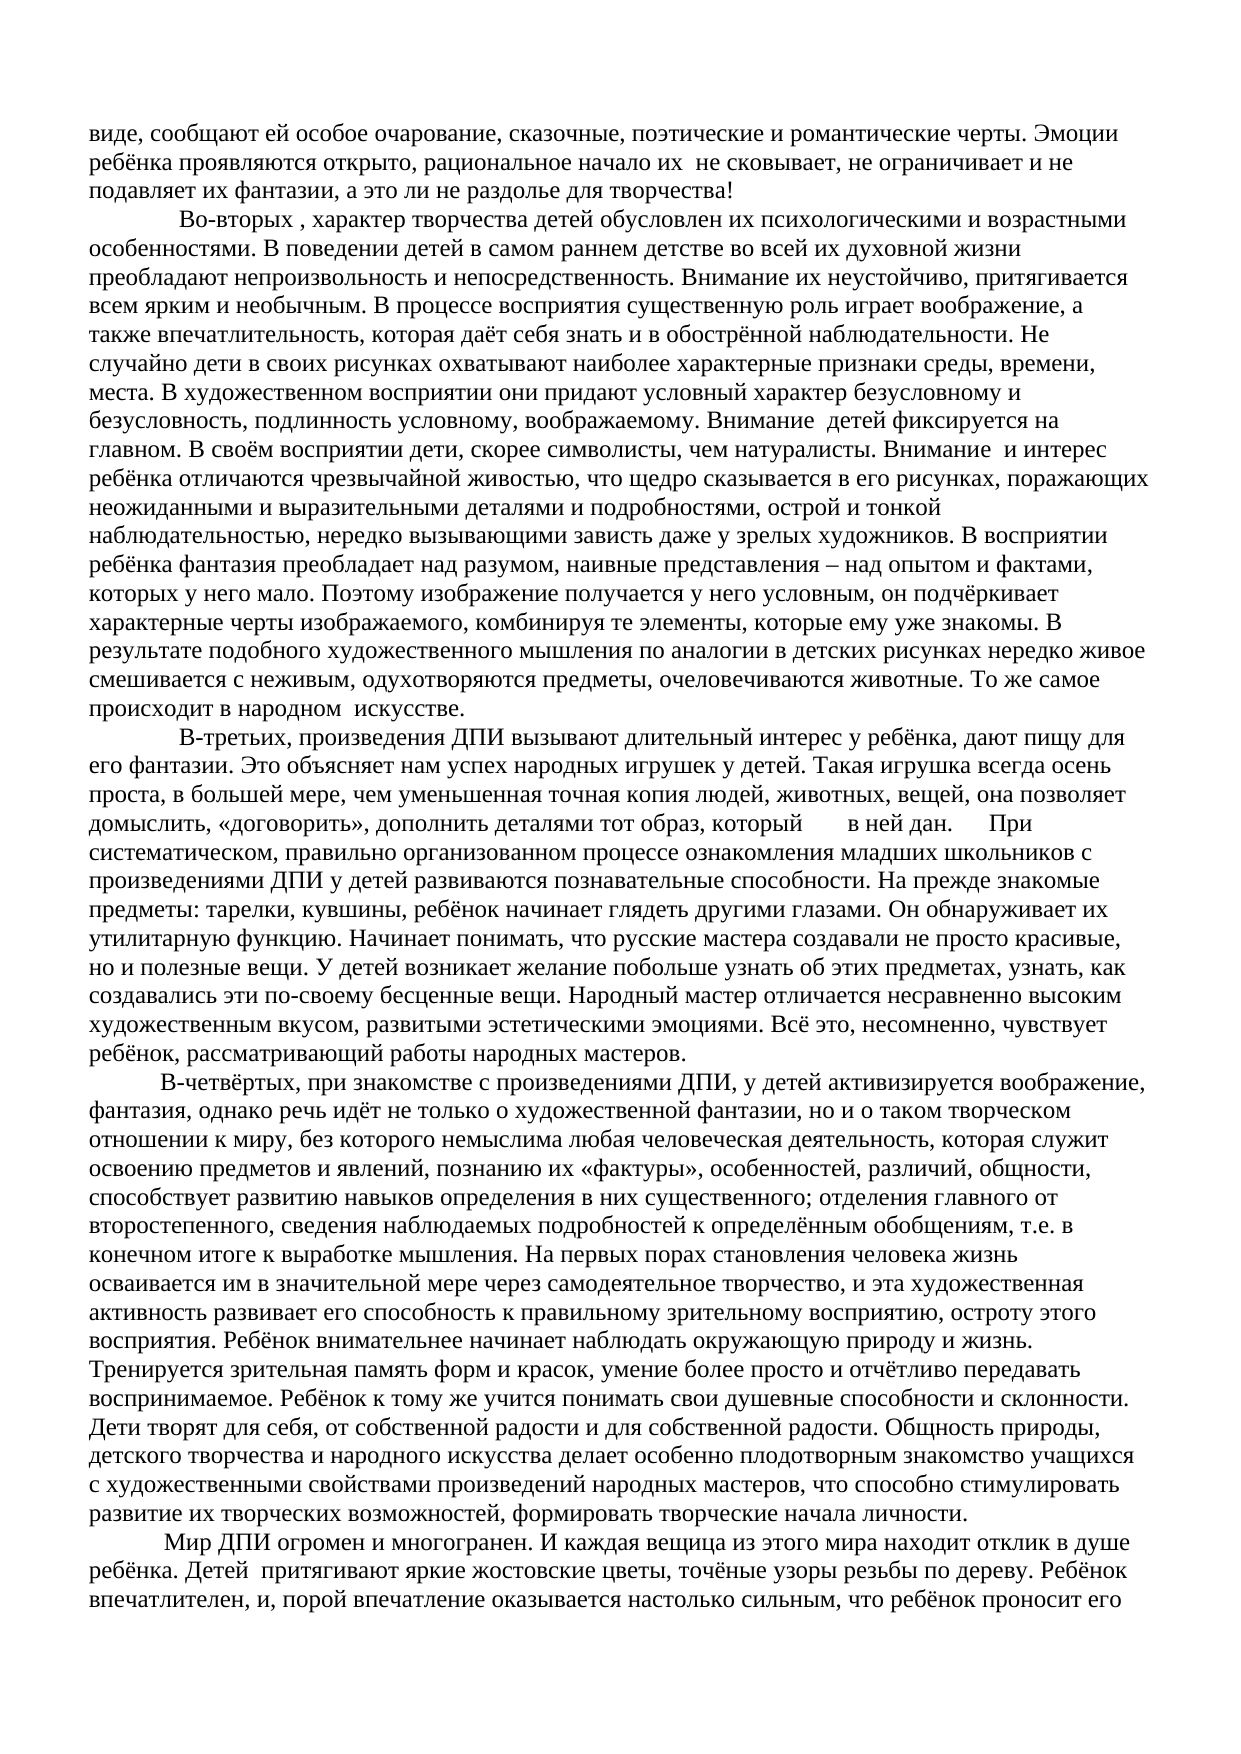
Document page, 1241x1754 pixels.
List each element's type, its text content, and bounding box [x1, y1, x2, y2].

text В-третьих, произведения ДПИ вызывают длительный интерес у ребёнка, дают пищу для его фантазии. Это объясняет нам успех народных игрушек у детей. Такая игрушка всегда осень проста, в большей мере, чем уменьшенная точная копия людей, животных, вещей, она позволяет домыслить, «договорить», дополнить деталями тот образ, который в ней дан. При систематическом, правильно организованном процессе ознакомления младших школьников с произведениями ДПИ у детей развиваются познавательные способности. На прежде знакомые предметы: тарелки, кувшины, ребёнок начинает глядеть другими глазами. Он обнаруживает их утилитарную функцию. Начинает понимать, что русские мастера создавали не просто красивые, но и полезные вещи. У детей возникает желание побольше узнать об этих предметах, узнать, как создавались эти по-своему бесценные вещи. Народный мастер отличается несравненно высоким художественным вкусом, развитыми эстетическими эмоциями. Всё это, несомненно, чувствует ребёнок, рассматривающий работы народных мастеров. [88, 722, 1152, 1067]
text В-четвёртых, при знакомстве с произведениями ДПИ, у детей активизируется воображение, фантазия, однако речь идёт не только о художественной фантазии, но и о таком творческом отношении к миру, без которого немыслима любая человеческая деятельность, которая служит освоению предметов и явлений, познанию их «фактуры», особенностей, различий, общности, способствует развитию навыков определения в них существенного; отделения главного от второстепенного, сведения наблюдаемых подробностей к определённым обобщениям, т.е. в конечном итоге к выработке мышления. На первых порах становления человека жизнь осваивается им в значительной мере через самодеятельное творчество, и эта художественная активность развивает его способность к правильному зрительному восприятию, остроту этого восприятия. Ребёнок внимательнее начинает наблюдать окружающую природу и жизнь. Тренируется зрительная память форм и красок, умение более просто и отчётливо передавать воспринимаемое. Ребёнок к тому же учится понимать свои душевные способности и склонности. Дети творят для себя, от собственной радости и для собственной радости. Общность природы, детского творчества и народного искусства делает особенно плодотворным знакомство учащихся с художественными свойствами произведений народных мастеров, что способно стимулировать развитие их творческих возможностей, формировать творческие начала личности. [88, 1067, 1152, 1527]
text Во-вторых , характер творчества детей обусловлен их психологическими и возрастными особенностями. В поведении детей в самом раннем детстве во всей их духовной жизни преобладают непроизвольность и непосредственность. Внимание их неустойчиво, притягивается всем ярким и необычным. В процессе восприятия существенную роль играет воображение, а также впечатлительность, которая даёт себя знать и в обострённой наблюдательности. Не случайно дети в своих рисунках охватывают наиболее характерные признаки среды, времени, места. В художественном восприятии они придают условный характер безусловному и безусловность, подлинность условному, воображаемому. Внимание детей фиксируется на главном. В своём восприятии дети, скорее символисты, чем натуралисты. Внимание и интерес ребёнка отличаются чрезвычайной живостью, что щедро сказывается в его рисунках, поражающих неожиданными и выразительными деталями и подробностями, острой и тонкой наблюдательностью, нередко вызывающими зависть даже у зрелых художников. В восприятии ребёнка фантазия преобладает над разумом, наивные представления – над опытом и фактами, которых у него мало. Поэтому изображение получается у него условным, он подчёркивает характерные черты изображаемого, комбинируя те элементы, которые ему уже знакомы. В результате подобного художественного мышления по аналогии в детских рисунках нередко живое смешивается с неживым, одухотворяются предметы, очеловечиваются животные. То же самое происходит в народном искусстве. [88, 204, 1152, 722]
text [88, 118, 1152, 204]
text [88, 1527, 1152, 1613]
